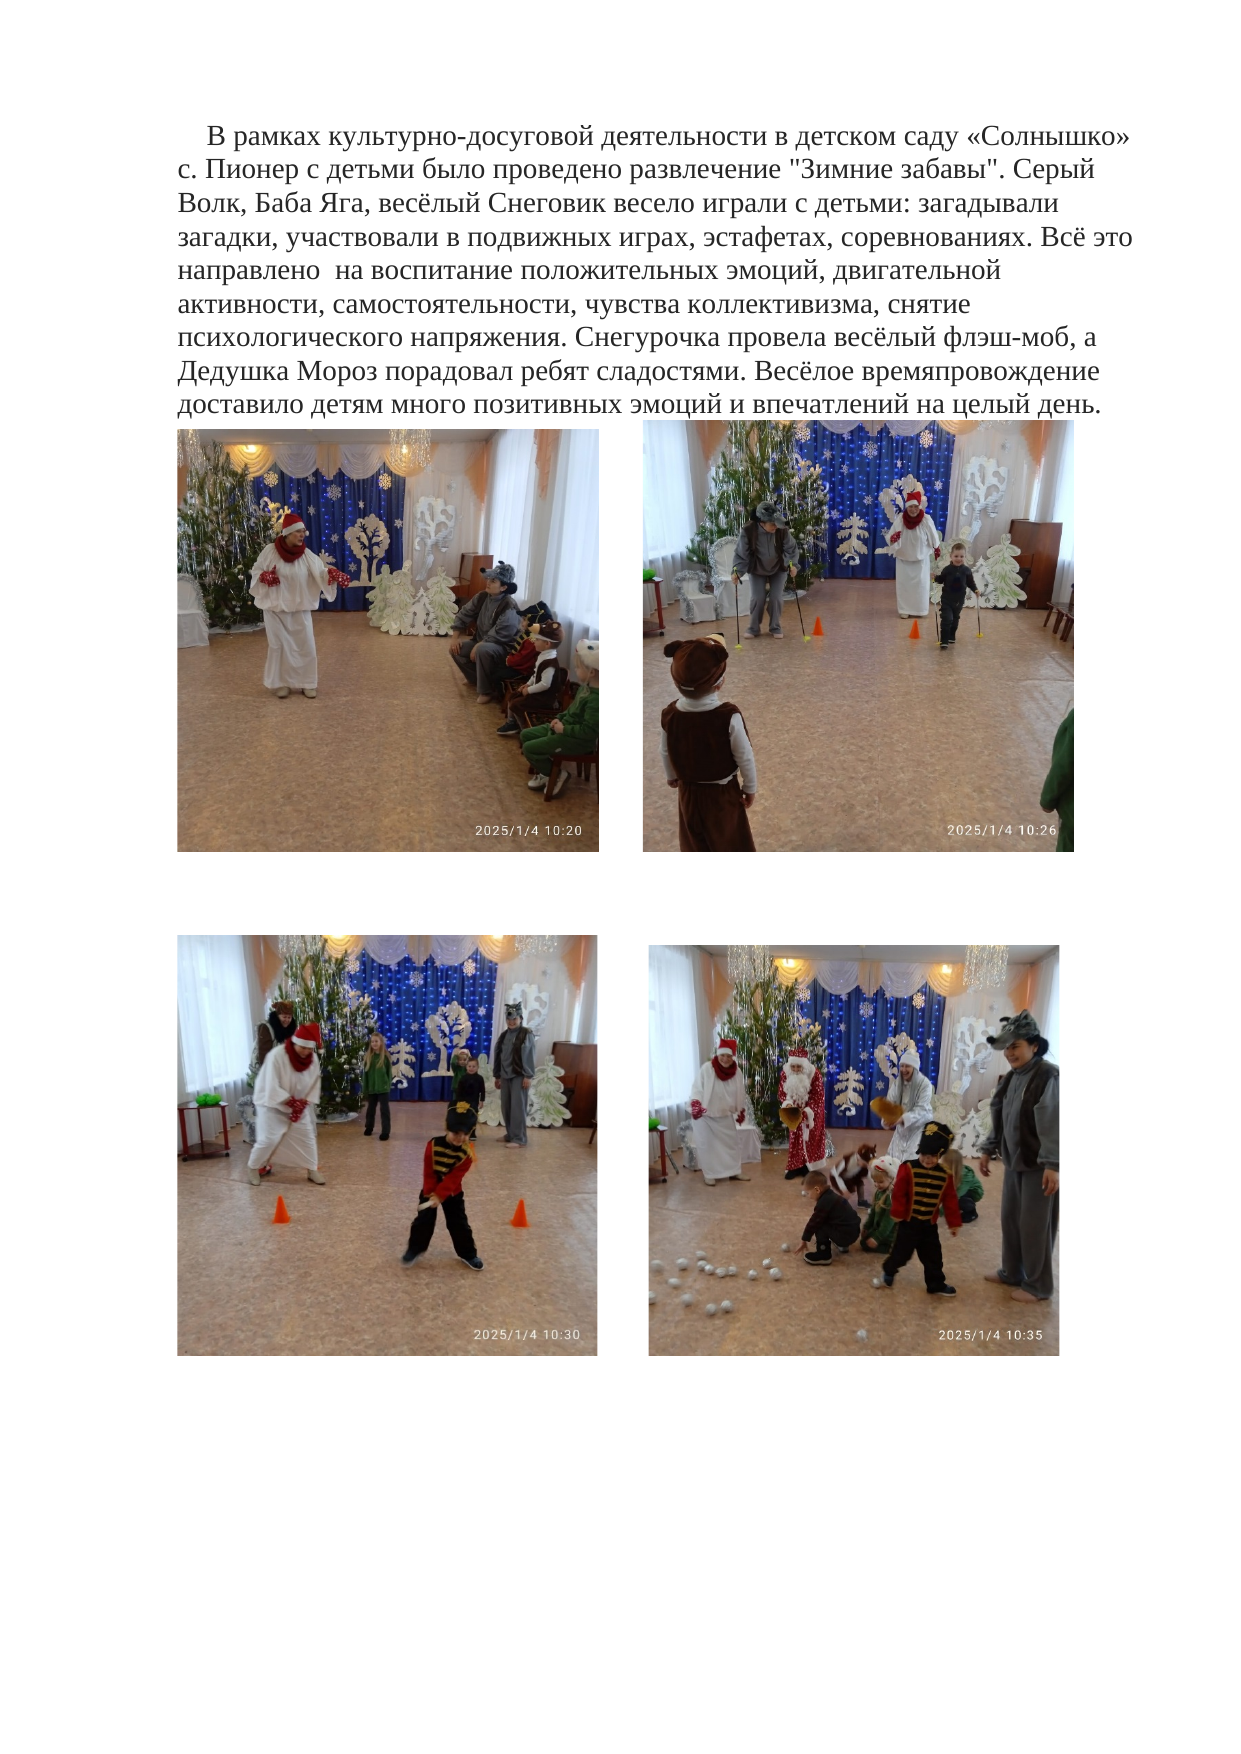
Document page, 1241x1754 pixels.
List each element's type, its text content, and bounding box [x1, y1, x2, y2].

picture [177, 935, 598, 1356]
picture [177, 429, 599, 852]
picture [642, 420, 1074, 852]
picture [648, 945, 1060, 1356]
